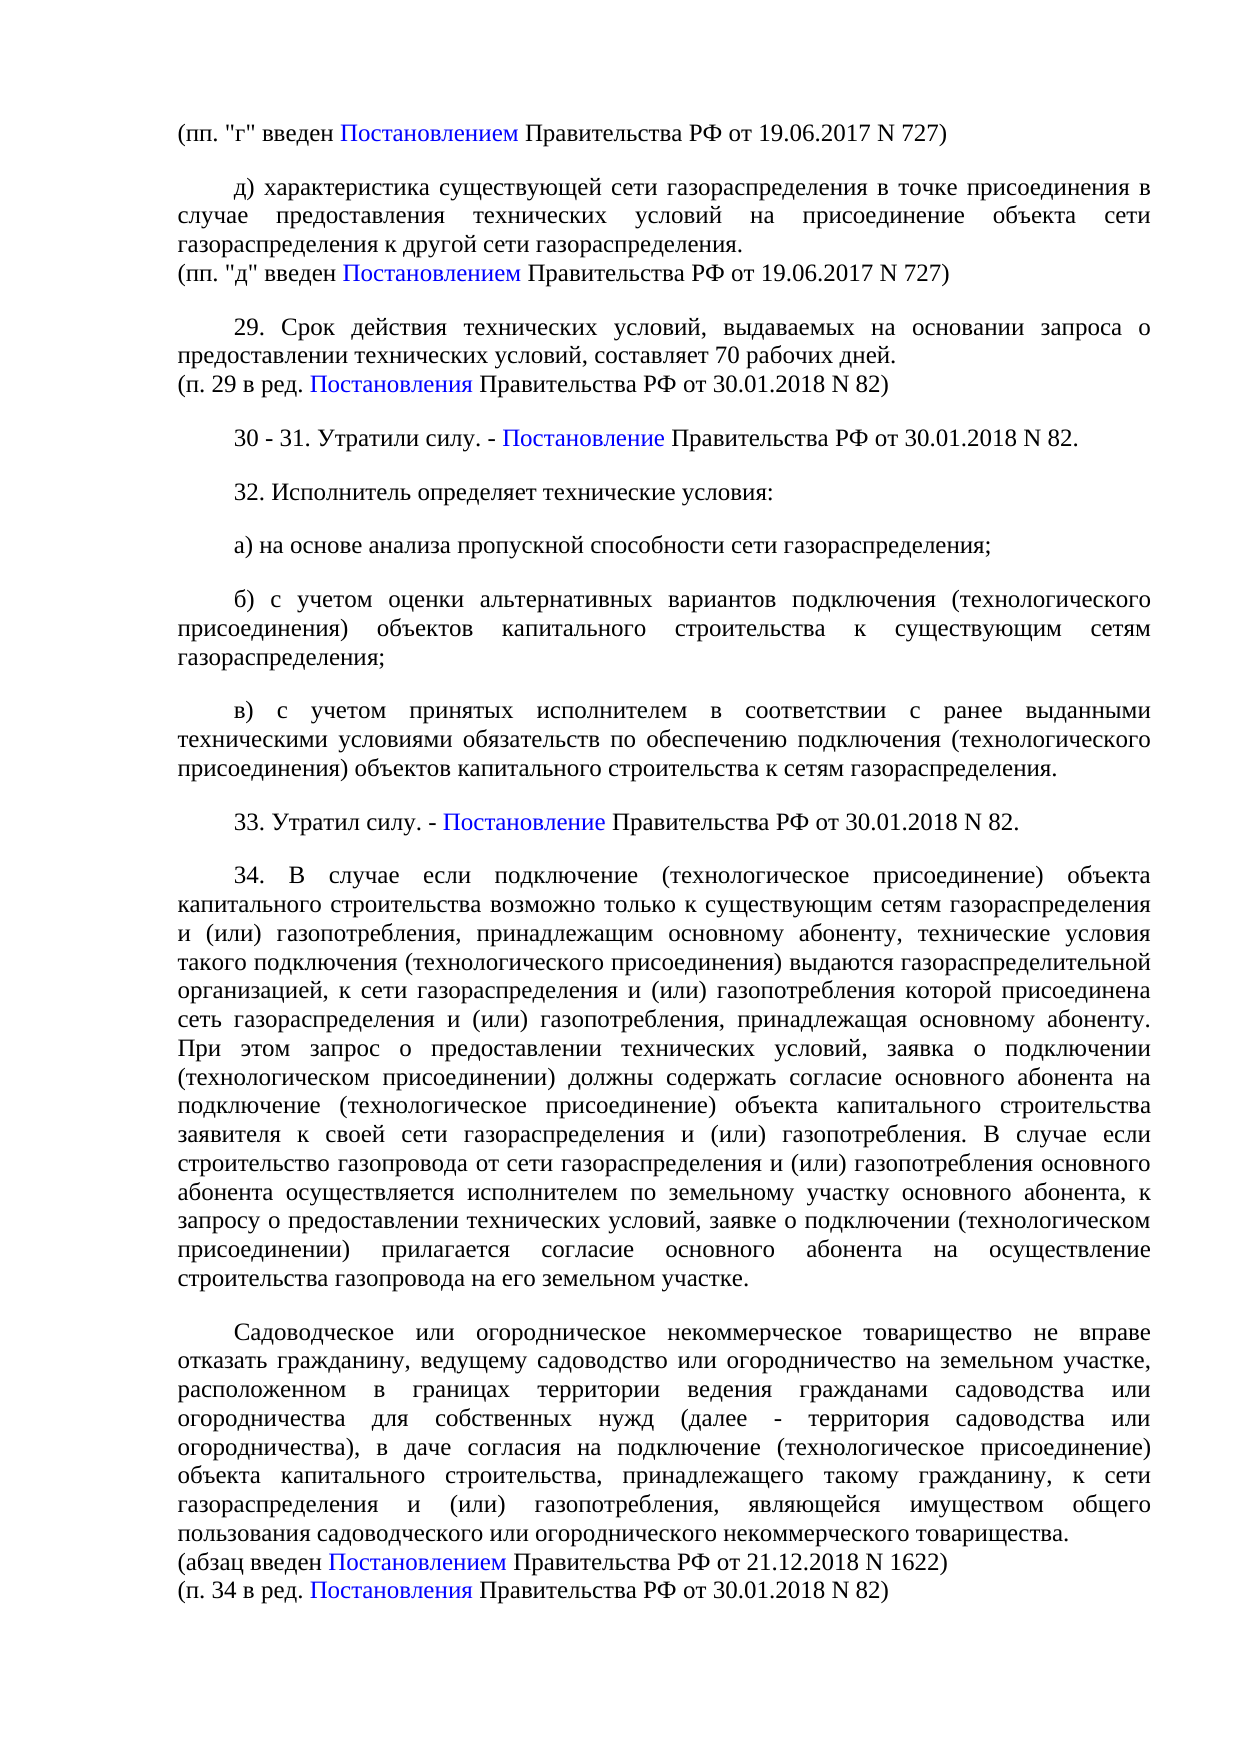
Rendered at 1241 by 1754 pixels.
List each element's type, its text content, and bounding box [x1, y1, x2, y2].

text 29. Срок действия технических условий, выдаваемых на основании запроса о предоставлении технических условий, составляет 70 рабочих дней. [177, 312, 1152, 369]
text 30 - 31. Утратили силу. - Постановление Правительства РФ от 30.01.2018 N 82. [177, 423, 1152, 452]
text д) характеристика существующей сети газораспределения в точке присоединения в случае предоставления технических условий на присоединение объекта сети газораспределения к другой сети газораспределения. [177, 172, 1152, 258]
text 32. Исполнитель определяет технические условия: [177, 477, 1152, 506]
text (п. 29 в ред. Постановления Правительства РФ от 30.01.2018 N 82) [177, 369, 1152, 398]
text Садоводческое или огородническое некоммерческое товарищество не вправе отказать гражданину, ведущему садоводство или огородничество на земельном участке, расположенном в границах территории ведения гражданами садоводства или огородничества для собственных нужд (далее - территория садоводства или огородничества), в даче согласия на подключение (технологическое присоединение) объекта капитального строительства, принадлежащего такому гражданину, к сети газораспределения и (или) газопотребления, являющейся имуществом общего пользования садоводческого или огороднического некоммерческого товарищества. [177, 1317, 1152, 1547]
text (абзац введен Постановлением Правительства РФ от 21.12.2018 N 1622) [177, 1547, 1152, 1576]
text б) с учетом оценки альтернативных вариантов подключения (технологического присоединения) объектов капитального строительства к существующим сетям газораспределения; [177, 584, 1152, 671]
text (пп. "д" введен Постановлением Правительства РФ от 19.06.2017 N 727) [177, 258, 1152, 287]
text (п. 34 в ред. Постановления Правительства РФ от 30.01.2018 N 82) [177, 1576, 1152, 1604]
text 33. Утратил силу. - Постановление Правительства РФ от 30.01.2018 N 82. [177, 807, 1152, 836]
text в) с учетом принятых исполнителем в соответствии с ранее выданными техническими условиями обязательств по обеспечению подключения (технологического присоединения) объектов капитального строительства к сетям газораспределения. [177, 696, 1152, 782]
text а) на основе анализа пропускной способности сети газораспределения; [177, 531, 1152, 559]
text (пп. "г" введен Постановлением Правительства РФ от 19.06.2017 N 727) [177, 118, 1152, 147]
text 34. В случае если подключение (технологическое присоединение) объекта капитального строительства возможно только к существующим сетям газораспределения и (или) газопотребления, принадлежащим основному абоненту, технические условия такого подключения (технологического присоединения) выдаются газораспределительной организацией, к сети газораспределения и (или) газопотребления которой присоединена сеть газораспределения и (или) газопотребления, принадлежащая основному абоненту. При этом запрос о предоставлении технических условий, заявка о подключении (технологическом присоединении) должны содержать согласие основного абонента на подключение (технологическое присоединение) объекта капитального строительства заявителя к своей сети газораспределения и (или) газопотребления. В случае если строительство газопровода от сети газораспределения и (или) газопотребления основного абонента осуществляется исполнителем по земельному участку основного абонента, к запросу о предоставлении технических условий, заявке о подключении (технологическом присоединении) прилагается согласие основного абонента на осуществление строительства газопровода на его земельном участке. [177, 861, 1152, 1292]
